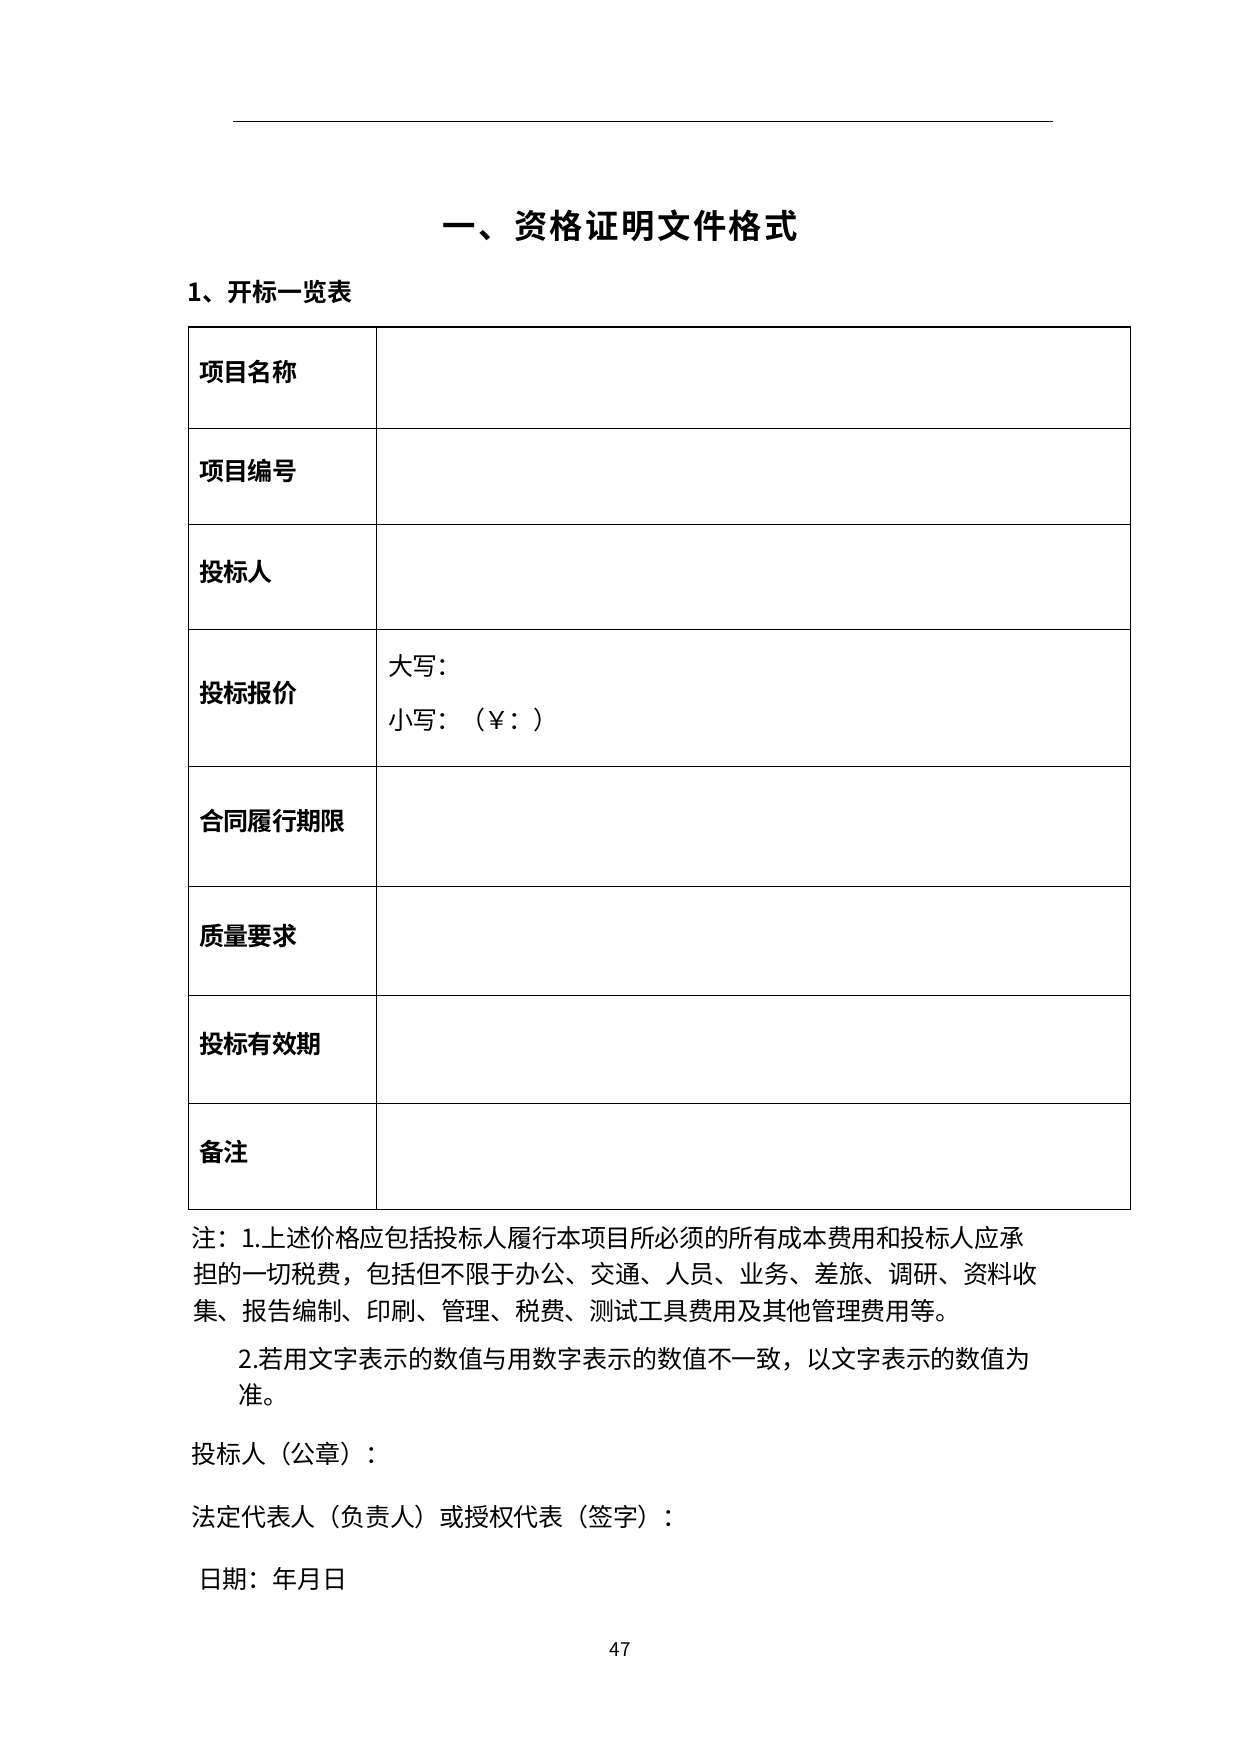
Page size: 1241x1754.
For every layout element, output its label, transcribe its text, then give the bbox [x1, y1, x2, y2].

text 2.若用文字表示的数值与用数字表示的数值不一致，以文字表示的数值为准。 [238, 1339, 1053, 1412]
table_cell 投标人 [189, 525, 376, 629]
text 法定代表人（负责人）或授权代表（签字）： [191, 1483, 1047, 1537]
text 1、开标一览表 [187, 272, 1053, 308]
table_cell [377, 1104, 1130, 1209]
table_cell 备注 [189, 1104, 376, 1209]
table_cell [377, 996, 1130, 1103]
table_cell [377, 767, 1130, 886]
table_header [377, 328, 1130, 428]
table_cell [377, 429, 1130, 524]
text 日期：年月日 [191, 1545, 1047, 1599]
table_cell 质量要求 [189, 887, 376, 994]
text 一、资格证明文件格式 [187, 200, 1053, 248]
table_cell 项目编号 [189, 429, 376, 524]
table_cell [377, 887, 1130, 994]
table_cell 合同履行期限 [189, 767, 376, 886]
text 注：1.上述价格应包括投标人履行本项目所必须的所有成本费用和投标人应承担的一切税费，包括但不限于办公、交通、人员、业务、差旅、调研、资料收集、报告编制、印刷、管理、税费、测试工具费用及其他管理费用等。 [191, 1218, 1047, 1327]
table_header 项目名称 [189, 328, 376, 428]
table_cell 大写： 小写：（￥：） [377, 630, 1130, 766]
table_cell [377, 525, 1130, 629]
table_cell 投标报价 [189, 630, 376, 766]
table_cell 投标有效期 [189, 996, 376, 1103]
text 投标人（公章）： [191, 1420, 1047, 1474]
